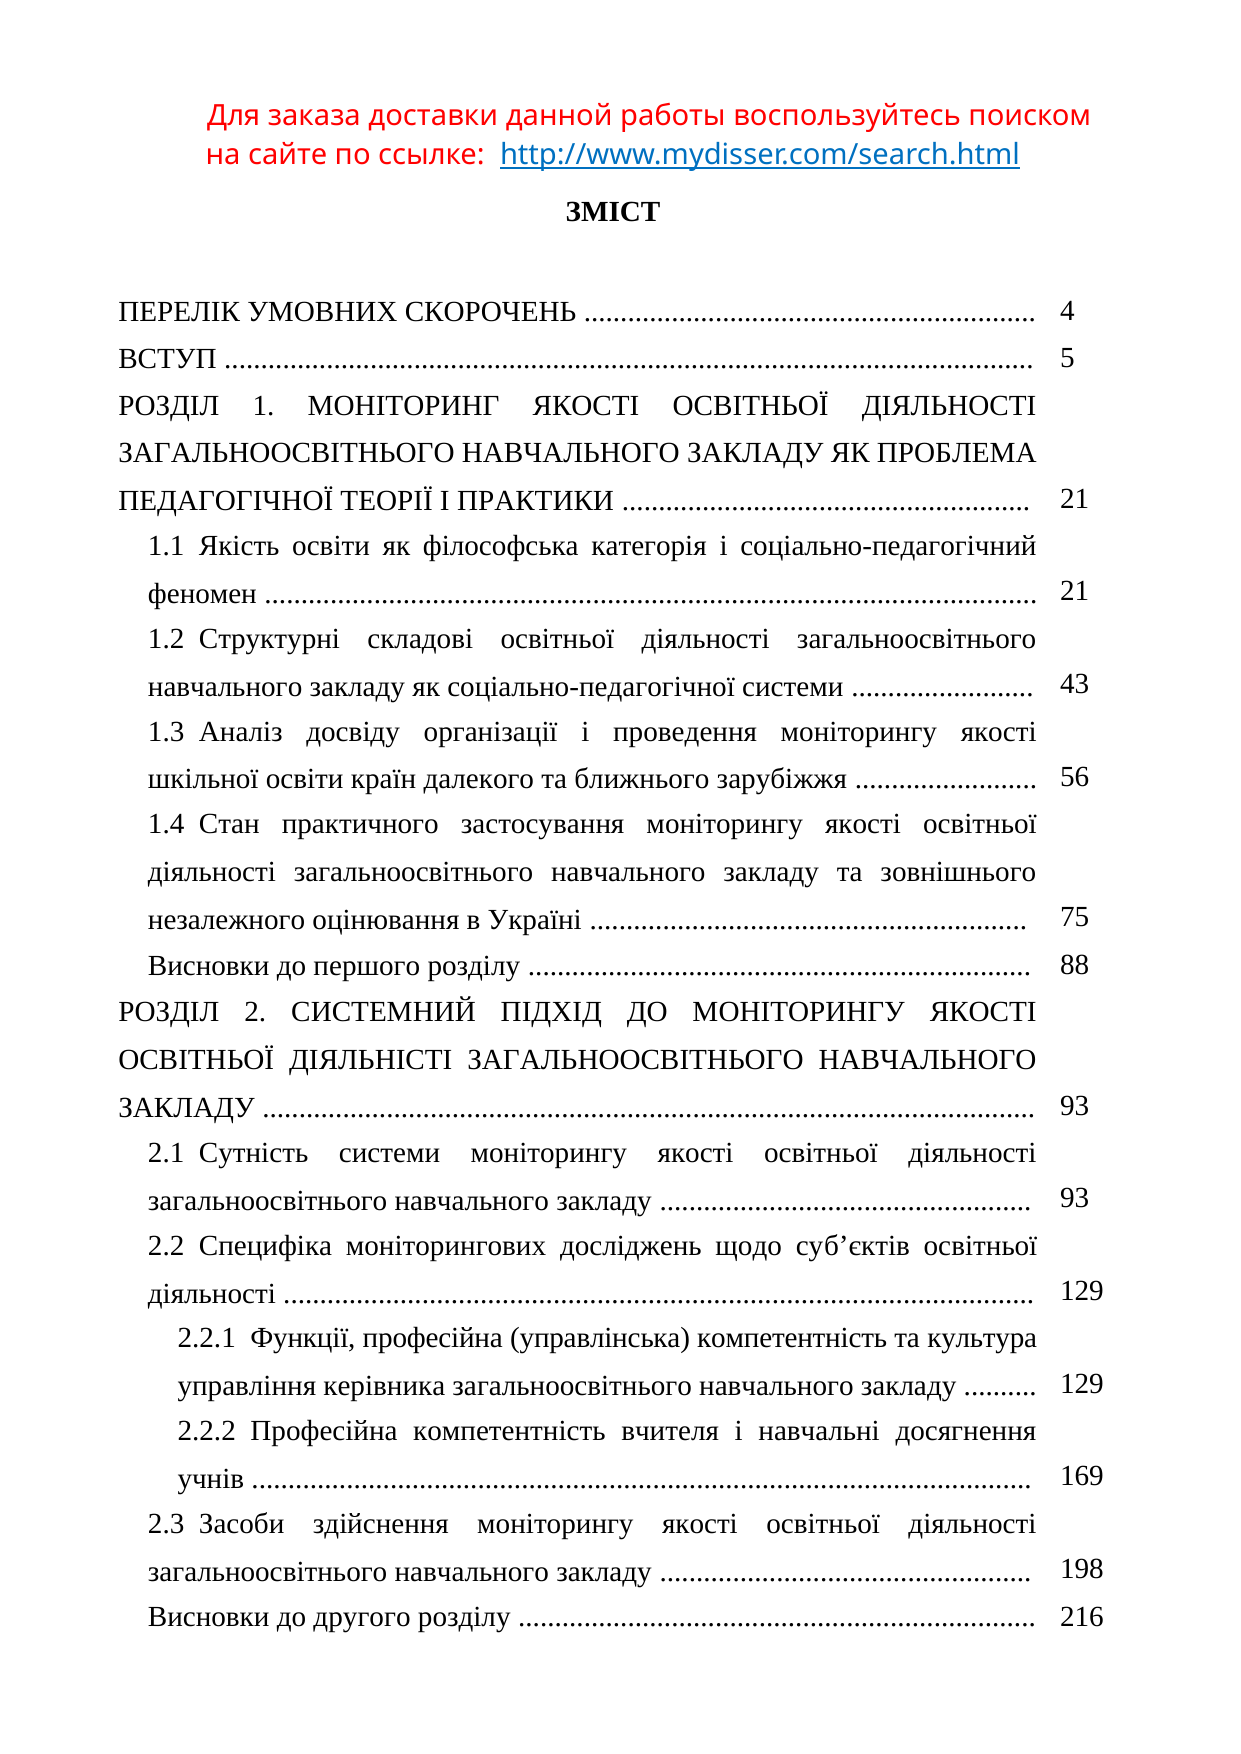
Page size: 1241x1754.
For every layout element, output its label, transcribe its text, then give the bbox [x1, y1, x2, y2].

table_cell Розділ 2. СИСТЕМНИЙ ПІДХІД ДО МОНІТОРИНГУ ЯКОСТІ ОСВІТНЬОЇ ДІЯЛЬНІСТІ ЗАГАЛЬНООСВІТНЬОГО НАВЧАЛЬНОГО ЗАКЛАДУ .......................................................................................................... [107, 995, 1048, 1135]
table_cell 21 [1049, 528, 1122, 621]
table_cell 43 [1049, 621, 1122, 714]
table_cell 5 [1049, 340, 1122, 388]
table_cell 2.1 Сутність системи моніторингу якості освітньої діяльності загальноосвітнього навчального закладу ................................................... [107, 1135, 1048, 1228]
table_cell 75 [1049, 806, 1122, 947]
table_cell 56 [1049, 714, 1122, 806]
table_cell 169 [1049, 1413, 1122, 1506]
table_cell 2.3 Засоби здійснення моніторингу якості освітньої діяльності загальноосвітнього навчального закладу ................................................... [107, 1506, 1048, 1599]
table_cell 129 [1049, 1321, 1122, 1413]
table_cell 21 [1049, 388, 1122, 528]
table_cell 1.3 Аналіз досвіду організації і проведення моніторингу якості шкільної освіти країн далекого та ближнього зарубіжжя ......................... [107, 714, 1048, 806]
text Зміст [118, 194, 1107, 228]
table_cell 2.2.1 Функції, професійна (управлінська) компетентність та культура управління керівника загальноосвітнього навчального закладу .......... [107, 1321, 1048, 1413]
table_cell 88 [1049, 947, 1122, 994]
table_cell 198 [1049, 1506, 1122, 1599]
table_cell Висновки до першого розділу ..................................................................... [107, 947, 1048, 994]
table_cell 93 [1049, 995, 1122, 1135]
table_cell 2.2.2 Професійна компетентність вчителя і навчальні досягнення учнів ........................................................................................................... [107, 1413, 1048, 1506]
table_cell 216 [1049, 1599, 1122, 1632]
table_cell 2.2 Специфіка моніторингових досліджень щодо суб’єктів освітньої діяльності ....................................................................................................... [107, 1228, 1048, 1321]
table_header ПЕРЕЛІК УМОВНИХ СКОРОЧЕНЬ .............................................................. [107, 293, 1048, 340]
table_cell 1.1 Якість освіти як філософська категорія і соціально-педагогічний феномен .......................................................................................................... [107, 528, 1048, 621]
table_cell 1.4 Стан практичного застосування моніторингу якості освітньої діяльності загальноосвітнього навчального закладу та зовнішнього незалежного оцінювання в Україні ............................................................ [107, 806, 1048, 947]
table_cell 93 [1049, 1135, 1122, 1228]
table_cell Розділ 1. моніторинг якості освітньої діяльності загальноосвітнього навчального закладу як проблема педагогічної теорії і практики ........................................................ [107, 388, 1048, 528]
table_cell 129 [1049, 1228, 1122, 1321]
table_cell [107, 1599, 1048, 1632]
table_cell Вступ ............................................................................................................... [107, 340, 1048, 388]
table_cell 1.2 Структурні складові освітньої діяльності загальноосвітнього навчального закладу як соціально-педагогічної системи ......................... [107, 621, 1048, 714]
table_header 4 [1049, 293, 1122, 340]
